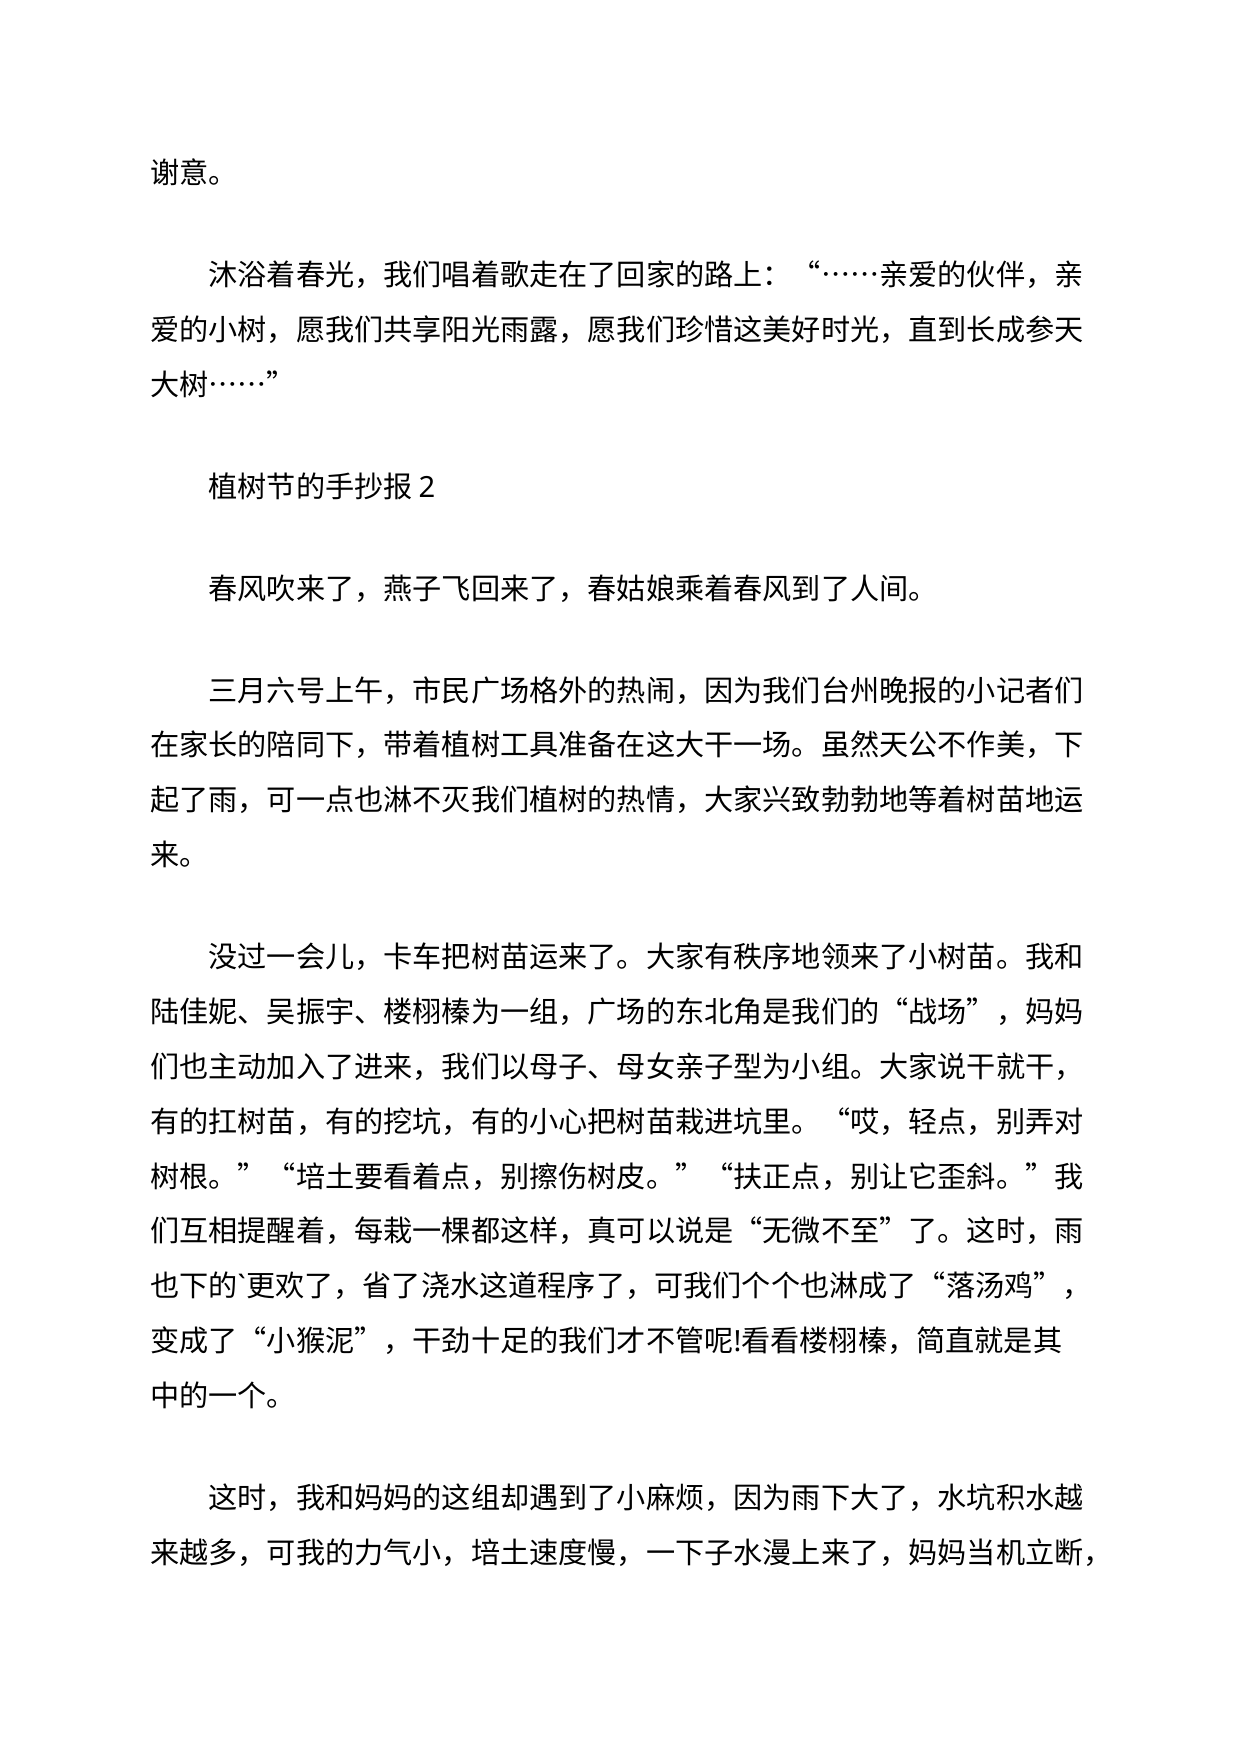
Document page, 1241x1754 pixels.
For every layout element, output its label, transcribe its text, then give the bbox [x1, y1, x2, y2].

text 沐浴着春光，我们唱着歌走在了回家的路上：“……亲爱的伙伴，亲爱的小树，愿我们共享阳光雨露，愿我们珍惜这美好时光，直到长成参天大树……” [150, 252, 1090, 404]
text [150, 150, 1090, 192]
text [150, 1475, 1090, 1572]
text 植树节的手抄报2 [150, 463, 1090, 506]
text 没过一会儿，卡车把树苗运来了。大家有秩序地领来了小树苗。我和陆佳妮、吴振宇、楼栩榛为一组，广场的东北角是我们的“战场”，妈妈们也主动加入了进来，我们以母子、母女亲子型为小组。大家说干就干，有的扛树苗，有的挖坑，有的小心把树苗栽进坑里。“哎，轻点，别弄对树根。”“培土要看着点，别擦伤树皮。”“扶正点，别让它歪斜。”我们互相提醒着，每栽一棵都这样，真可以说是“无微不至”了。这时，雨也下的`更欢了，省了浇水这道程序了，可我们个个也淋成了“落汤鸡”，变成了“小猴泥”，干劲十足的我们才不管呢!看看楼栩榛，简直就是其中的一个。 [150, 933, 1090, 1415]
text 春风吹来了，燕子飞回来了，春姑娘乘着春风到了人间。 [150, 565, 1090, 608]
text 三月六号上午，市民广场格外的热闹，因为我们台州晚报的小记者们在家长的陪同下，带着植树工具准备在这大干一场。虽然天公不作美，下起了雨，可一点也淋不灭我们植树的热情，大家兴致勃勃地等着树苗地运来。 [150, 667, 1090, 874]
